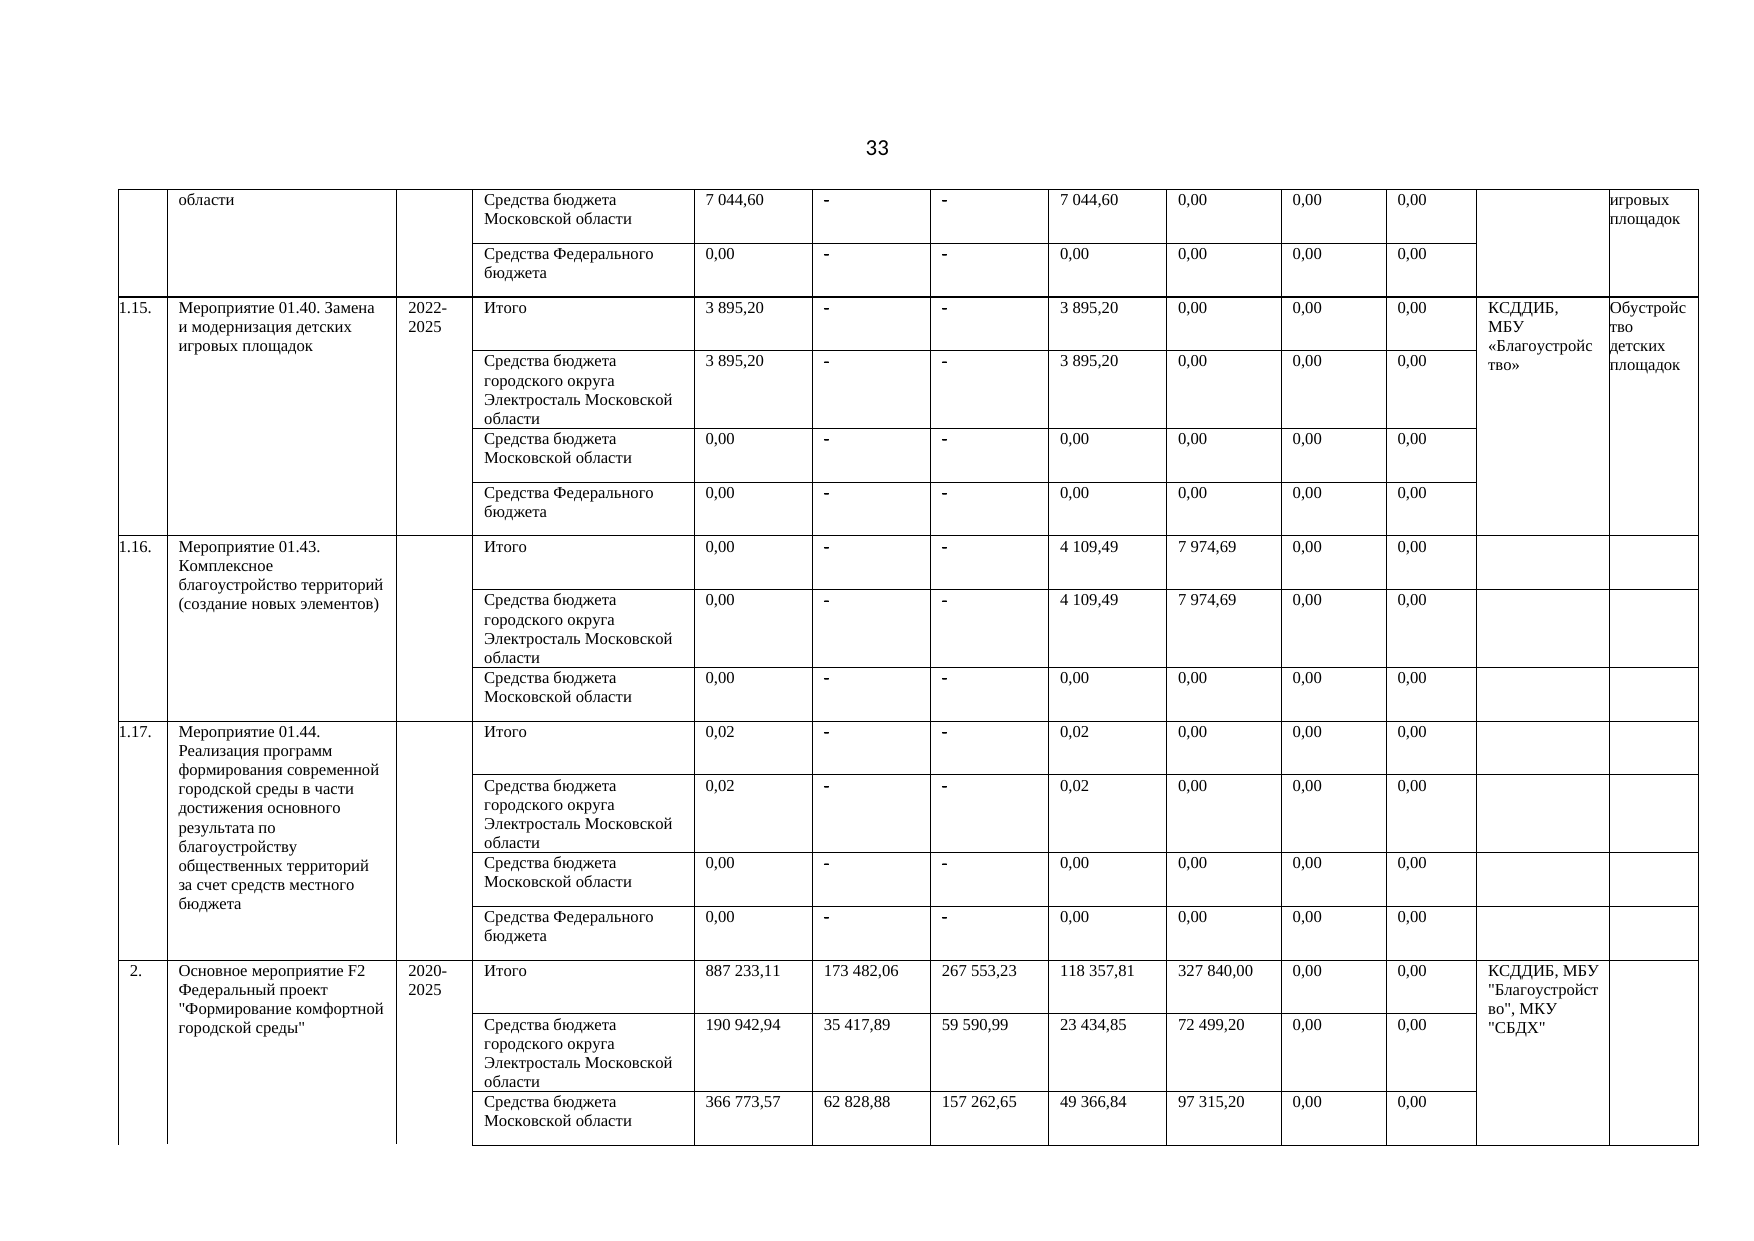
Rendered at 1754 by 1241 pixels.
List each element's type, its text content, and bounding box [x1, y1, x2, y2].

table_cell - [931, 190, 1048, 243]
table_cell 0,00 [1167, 244, 1281, 296]
table_cell [1477, 536, 1609, 589]
table_cell 0,00 [1387, 1092, 1476, 1145]
table_cell Средства бюджета Московской области [473, 190, 694, 243]
table_cell 0,00 [1387, 351, 1476, 428]
table_cell 0,00 [1387, 298, 1476, 350]
table_cell - [813, 190, 930, 243]
table_cell 157 262,65 [931, 1092, 1048, 1145]
table_cell [1610, 722, 1698, 774]
table_cell 0,00 [1167, 298, 1281, 350]
table_cell 0,00 [1049, 907, 1166, 959]
table_cell 59 590,99 [931, 1014, 1048, 1091]
table_cell [1477, 853, 1609, 906]
table_cell 0,00 [1387, 722, 1476, 774]
table_cell 173 482,06 [813, 961, 930, 1013]
table_cell КСДДИБ, МБУ «Благоустройство» [1477, 298, 1609, 535]
table_cell 0,00 [1387, 907, 1476, 959]
table_cell 0,00 [1167, 775, 1281, 852]
table_cell 327 840,00 [1167, 961, 1281, 1013]
table_cell - [813, 722, 930, 774]
table_cell Средства бюджета городского округа Электросталь Московской области [473, 1014, 694, 1091]
table_cell [1477, 907, 1609, 959]
table_cell 3 895,20 [1049, 298, 1166, 350]
table_cell [1610, 590, 1698, 667]
table_cell [1610, 668, 1698, 721]
table_cell 0,02 [1049, 775, 1166, 852]
table_cell 0,00 [1049, 853, 1166, 906]
table_cell 0,00 [1282, 190, 1386, 243]
table_cell 0,00 [1387, 536, 1476, 589]
table_cell 0,00 [695, 483, 812, 535]
table_cell - [813, 907, 930, 959]
table_cell Средства Федерального бюджета [473, 907, 694, 959]
table_cell 267 553,23 [931, 961, 1048, 1013]
table_cell - [931, 722, 1048, 774]
table_cell Средства бюджета городского округа Электросталь Московской области [473, 775, 694, 852]
table_cell 0,00 [1282, 668, 1386, 721]
table_cell 0,00 [1167, 722, 1281, 774]
table_cell [1477, 722, 1609, 774]
table_cell [1610, 961, 1698, 1145]
table_cell [1610, 775, 1698, 852]
table_cell - [931, 668, 1048, 721]
table_cell Средства бюджета городского округа Электросталь Московской области [473, 590, 694, 667]
table_cell 0,00 [1282, 483, 1386, 535]
table_cell 0,00 [1282, 1092, 1386, 1145]
table_cell Мероприятие 01.40. Замена и модернизация детских игровых площадок [168, 298, 396, 535]
table_cell Мероприятие 01.43. Комплексное благоустройство территорий (создание новых элементов) [168, 536, 396, 721]
table_cell 4 109,49 [1049, 590, 1166, 667]
table_cell 4 109,49 [1049, 536, 1166, 589]
table_cell 0,00 [1387, 429, 1476, 482]
table_cell 366 773,57 [695, 1092, 812, 1145]
table_cell - [931, 907, 1048, 959]
table_cell 1.15. [119, 298, 167, 535]
table_cell - [931, 351, 1048, 428]
table_cell 0,00 [695, 536, 812, 589]
table_cell 0,00 [695, 429, 812, 482]
table_cell 887 233,11 [695, 961, 812, 1013]
table_cell 0,00 [1387, 244, 1476, 296]
table_cell 7 974,69 [1167, 590, 1281, 667]
table_cell 2022-2025 [397, 298, 472, 535]
table_cell 3 895,20 [695, 298, 812, 350]
table_cell [1477, 668, 1609, 721]
table_cell 0,02 [695, 775, 812, 852]
table_cell 2020-2025 [397, 961, 472, 1145]
table_cell - [813, 298, 930, 350]
table_cell 0,00 [695, 668, 812, 721]
table_cell 72 499,20 [1167, 1014, 1281, 1091]
table_cell - [813, 775, 930, 852]
table_cell 0,00 [1282, 775, 1386, 852]
table_cell Основное мероприятие F2 Федеральный проект "Формирование комфортной городской среды" [167, 961, 397, 1145]
table_cell 0,00 [1282, 961, 1386, 1013]
table_cell - [813, 853, 930, 906]
table_cell [1477, 590, 1609, 667]
table_cell 0,00 [1282, 1014, 1386, 1091]
table_cell Итого [473, 961, 694, 1013]
table_cell 7 044,60 [1049, 190, 1166, 243]
table_cell [1610, 907, 1698, 959]
table_cell - [813, 483, 930, 535]
table_cell 0,00 [1167, 483, 1281, 535]
table_cell Средства бюджета Московской области [473, 1092, 694, 1145]
table_cell 0,00 [1282, 244, 1386, 296]
table_cell Средства бюджета Московской области [473, 668, 694, 721]
table_cell 0,00 [1387, 1014, 1476, 1091]
table_cell 0,00 [1387, 853, 1476, 906]
table_cell 0,00 [1282, 429, 1386, 482]
table_cell - [931, 775, 1048, 852]
table_cell 0,00 [1282, 907, 1386, 959]
table_cell 0,02 [1049, 722, 1166, 774]
table_cell 0,00 [1387, 961, 1476, 1013]
table_cell 2. [119, 961, 167, 1145]
table_cell 62 828,88 [813, 1092, 930, 1145]
table_cell 0,00 [1282, 536, 1386, 589]
table_cell 0,00 [1167, 190, 1281, 243]
table_cell [1610, 853, 1698, 906]
table_cell Средства бюджета Московской области [473, 853, 694, 906]
table_cell [397, 536, 472, 721]
table_cell 190 942,94 [695, 1014, 812, 1091]
table_cell 0,00 [1282, 722, 1386, 774]
table_cell - [813, 351, 930, 428]
table_cell Средства бюджета Московской области [473, 429, 694, 482]
table_cell Итого [473, 536, 694, 589]
table_cell 97 315,20 [1167, 1092, 1281, 1145]
table_cell 0,00 [1049, 244, 1166, 296]
table_cell Средства Федерального бюджета [473, 483, 694, 535]
table_cell - [813, 668, 930, 721]
table_cell [1477, 775, 1609, 852]
table_cell 0,00 [1167, 668, 1281, 721]
table_cell 0,00 [1387, 775, 1476, 852]
table_cell 0,00 [1049, 668, 1166, 721]
table_cell Итого [473, 298, 694, 350]
table_cell Средства Федерального бюджета [473, 244, 694, 296]
table_cell 0,00 [1167, 853, 1281, 906]
table_cell 35 417,89 [813, 1014, 930, 1091]
table_cell 49 366,84 [1049, 1092, 1166, 1145]
table_cell - [931, 536, 1048, 589]
table_cell 7 974,69 [1167, 536, 1281, 589]
table_cell 3 895,20 [695, 351, 812, 428]
table_cell 0,00 [1282, 590, 1386, 667]
table_cell 0,00 [1282, 351, 1386, 428]
table_cell Обустройство детских площадок [1610, 298, 1698, 535]
table_cell 0,00 [1387, 668, 1476, 721]
table_cell 0,00 [1387, 590, 1476, 667]
table_cell КСДДИБ, МБУ "Благоустройство", МКУ "СБДХ" [1477, 961, 1609, 1145]
table_cell 0,00 [695, 907, 812, 959]
table_cell 1.16. [119, 536, 167, 721]
table_cell - [931, 853, 1048, 906]
table_cell 0,00 [1167, 351, 1281, 428]
table_cell [397, 722, 472, 959]
table_cell 1.17. [119, 722, 167, 959]
table_cell 0,00 [1282, 853, 1386, 906]
table_cell 0,00 [695, 590, 812, 667]
table_cell - [931, 244, 1048, 296]
table_cell 0,00 [1387, 190, 1476, 243]
table_cell 0,00 [1049, 429, 1166, 482]
table_cell - [813, 429, 930, 482]
table_cell - [813, 590, 930, 667]
table_cell - [931, 298, 1048, 350]
table_cell - [813, 244, 930, 296]
table_cell Мероприятие 01.44. Реализация программ формирования современной городской среды в части достижения основного результата по благоустройству общественных территорий за счет средств местного бюджета [168, 722, 396, 959]
table_cell 118 357,81 [1049, 961, 1166, 1013]
table_cell 0,00 [695, 853, 812, 906]
table_cell 23 434,85 [1049, 1014, 1166, 1091]
table_cell - [931, 590, 1048, 667]
table_cell 0,02 [695, 722, 812, 774]
table_cell 0,00 [1167, 429, 1281, 482]
table_cell Итого [473, 722, 694, 774]
table_cell 3 895,20 [1049, 351, 1166, 428]
table_cell 0,00 [1282, 298, 1386, 350]
table_cell 0,00 [1387, 483, 1476, 535]
table_cell - [931, 483, 1048, 535]
table_cell - [813, 536, 930, 589]
table_cell - [931, 429, 1048, 482]
table_cell 0,00 [1049, 483, 1166, 535]
table_cell Средства бюджета городского округа Электросталь Московской области [473, 351, 694, 428]
table_cell 7 044,60 [695, 190, 812, 243]
table_cell 0,00 [695, 244, 812, 296]
table_cell 0,00 [1167, 907, 1281, 959]
table_cell [1610, 536, 1698, 589]
